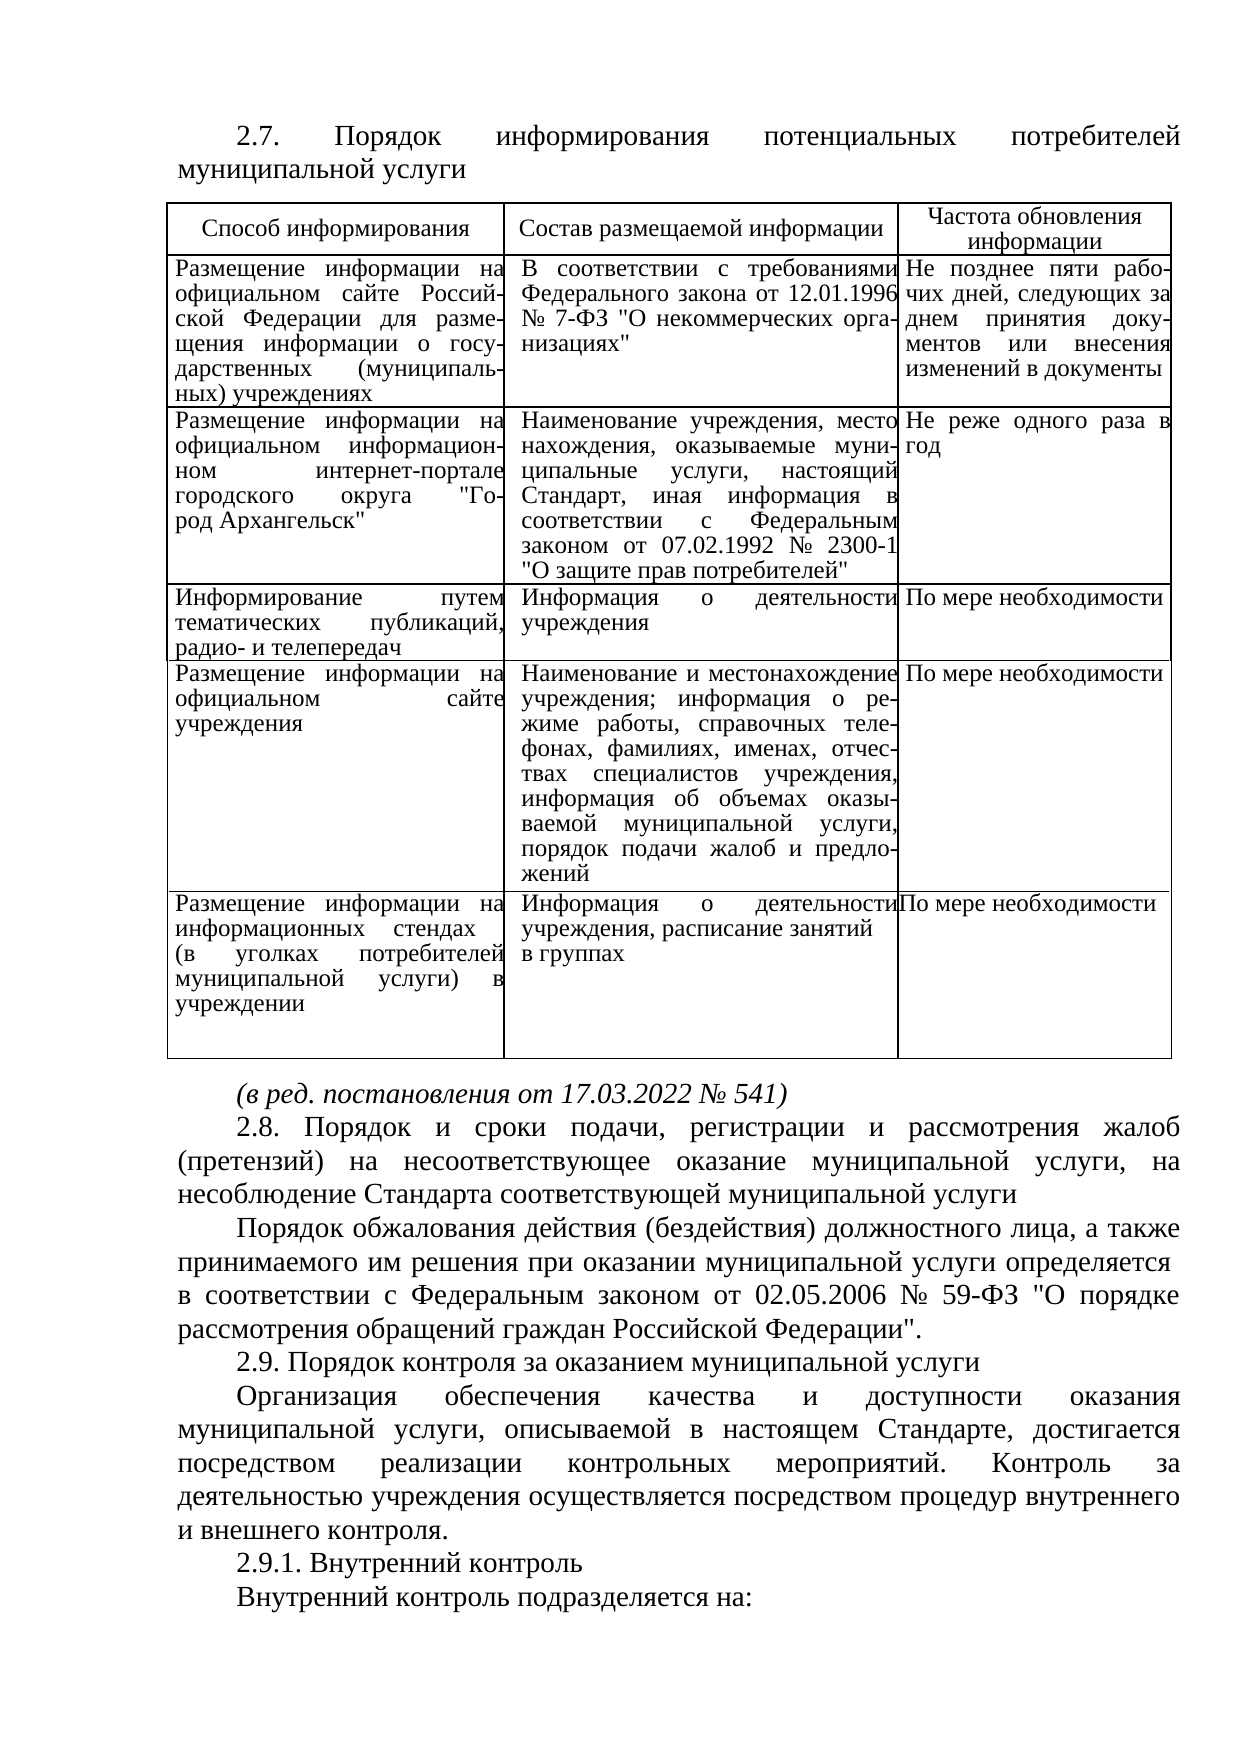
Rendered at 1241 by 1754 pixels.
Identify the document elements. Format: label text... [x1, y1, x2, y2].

text 2.7. Порядок информирования потенциальных потребителей муниципальной услуги [177, 118, 1181, 185]
table_cell Наименование и местонахождение учреждения; информация о ре- жиме работы, справочных теле- фонах, фамилиях, именах, отчес- твах специалистов учреждения, информация об объемах оказы- ваемой муниципальной услуги, порядок подачи жалоб и предло- жений [505, 661, 897, 891]
table_header Состав размещаемой информации [505, 204, 897, 254]
table_cell По мере необходимости [899, 585, 1170, 660]
table_cell Информация о деятельности учреждения, расписание занятий в группах [505, 892, 897, 1058]
text Организация обеспечения качества и доступности оказания муниципальной услуги, описываемой в настоящем Стандарте, достигается посредством реализации контрольных мероприятий. Контроль за деятельностью учреждения осуществляется посредством процедур внутреннего и внешнего контроля. [177, 1378, 1181, 1546]
table_cell Не позднее пяти рабо- чих дней, следующих за днем принятия доку- ментов или внесения изменений в документы [899, 256, 1170, 406]
text Внутренний контроль подразделяется на: [177, 1579, 1181, 1613]
table_cell По мере необходимости [899, 660, 1171, 891]
table_header Способ информирования [168, 204, 503, 254]
table_cell Информация о деятельности учреждения [505, 585, 897, 660]
table_cell Размещение информации на официальном информацион- ном интернет-портале городского округа "Го- род Архангельск" [168, 408, 503, 583]
table_cell Наименование учреждения, место нахождения, оказываемые муни-ципальные услуги, настоящий Стандарт, иная информация в соответствии с Федеральным законом от 07.02.1992 № 2300-1 "О защите прав потребителей" [505, 408, 897, 583]
text 2.9.1. Внутренний контроль [177, 1546, 1181, 1579]
table_cell Размещение информации на официальном сайте Россий- ской Федерации для разме- щения информации о госу- дарственных (муниципаль- ных) учреждениях [168, 256, 503, 406]
text (в ред. постановления от 17.03.2022 № 541) [177, 1076, 1181, 1109]
table_cell Размещение информации на официальном сайте учреждения [168, 661, 503, 891]
text 2.9. Порядок контроля за оказанием муниципальной услуги [177, 1344, 1181, 1378]
table_cell В соответствии с требованиями Федерального закона от 12.01.1996 № 7-ФЗ "О некоммерческих орга- низациях" [505, 256, 897, 406]
table_cell Информирование путем тематических публикаций, радио- и телепередач [168, 585, 503, 660]
table_cell По мере необходимости [899, 891, 1171, 1058]
table_header Частота обновления информации [899, 204, 1170, 254]
text 2.8. Порядок и сроки подачи, регистрации и рассмотрения жалоб (претензий) на несоответствующее оказание муниципальной услуги, на несоблюдение Стандарта соответствующей муниципальной услуги [177, 1109, 1181, 1210]
table_cell Размещение информации на информационных стендах (в уголках потребителей муниципальной услуги) в учреждении [168, 892, 503, 1058]
table_cell Не реже одного раза в год [899, 408, 1170, 583]
text Порядок обжалования действия (бездействия) должностного лица, а также принимаемого им решения при оказании муниципальной услуги определяется в соответствии с Федеральным законом от 02.05.2006 № 59-ФЗ "О порядке рассмотрения обращений граждан Российской Федерации". [177, 1210, 1181, 1344]
